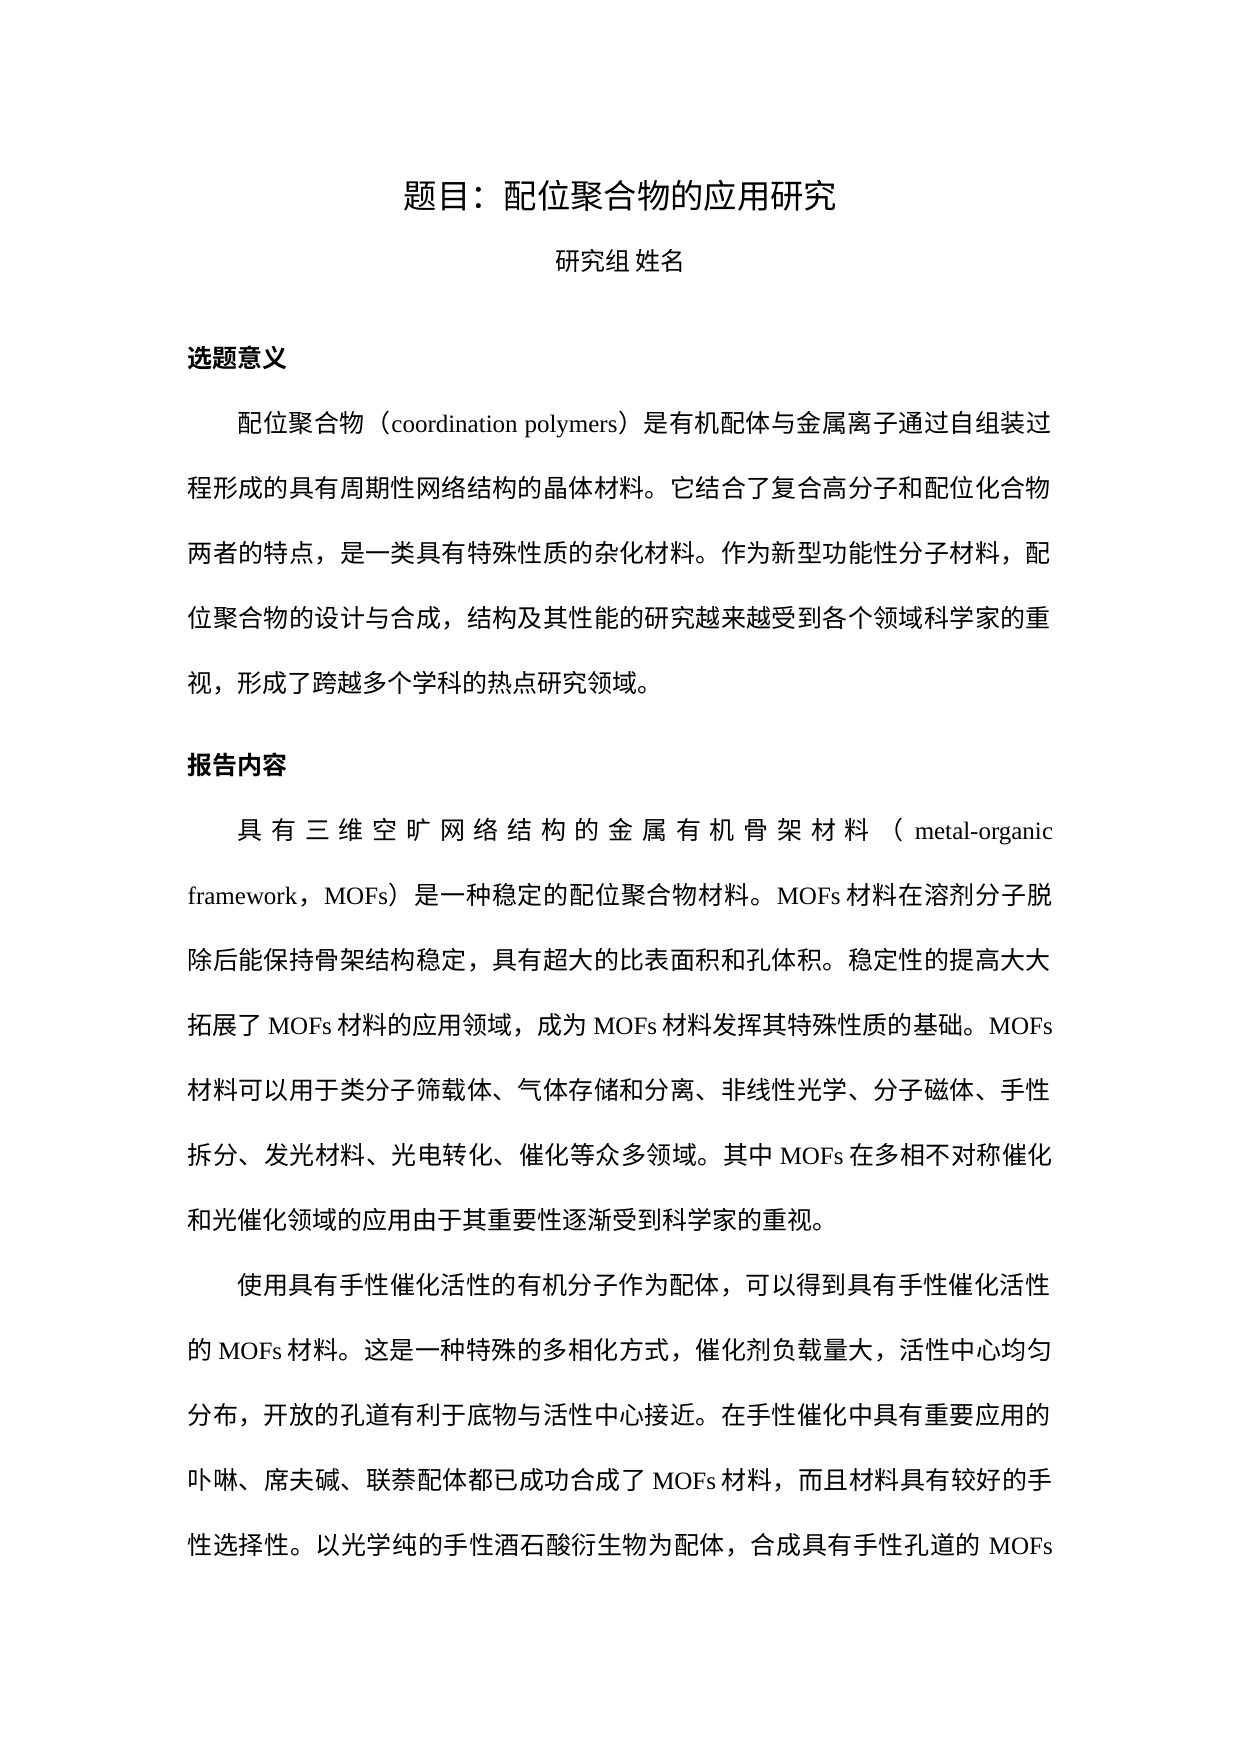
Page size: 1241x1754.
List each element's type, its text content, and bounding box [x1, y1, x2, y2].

text 选题意义 [187, 324, 1053, 389]
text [187, 1251, 1053, 1576]
text 配位聚合物（coordination polymers）是有机配体与金属离子通过自组装过程形成的具有周期性网络结构的晶体材料。它结合了复合高分子和配位化合物两者的特点，是一类具有特殊性质的杂化材料。作为新型功能性分子材料，配位聚合物的设计与合成，结构及其性能的研究越来越受到各个领域科学家的重视，形成了跨越多个学科的热点研究领域。 [187, 389, 1053, 714]
text 题目：配位聚合物的应用研究 [187, 162, 1053, 227]
text 报告内容 [187, 731, 1053, 796]
text 研究组 姓名 [187, 227, 1053, 292]
text 具有三维空旷网络结构的金属有机骨架材料（metal-organic framework，MOFs）是一种稳定的配位聚合物材料。MOFs材料在溶剂分子脱除后能保持骨架结构稳定，具有超大的比表面积和孔体积。稳定性的提高大大拓展了MOFs材料的应用领域，成为MOFs材料发挥其特殊性质的基础。MOFs材料可以用于类分子筛载体、气体存储和分离、非线性光学、分子磁体、手性拆分、发光材料、光电转化、催化等众多领域。其中MOFs在多相不对称催化和光催化领域的应用由于其重要性逐渐受到科学家的重视。 [187, 796, 1053, 1251]
